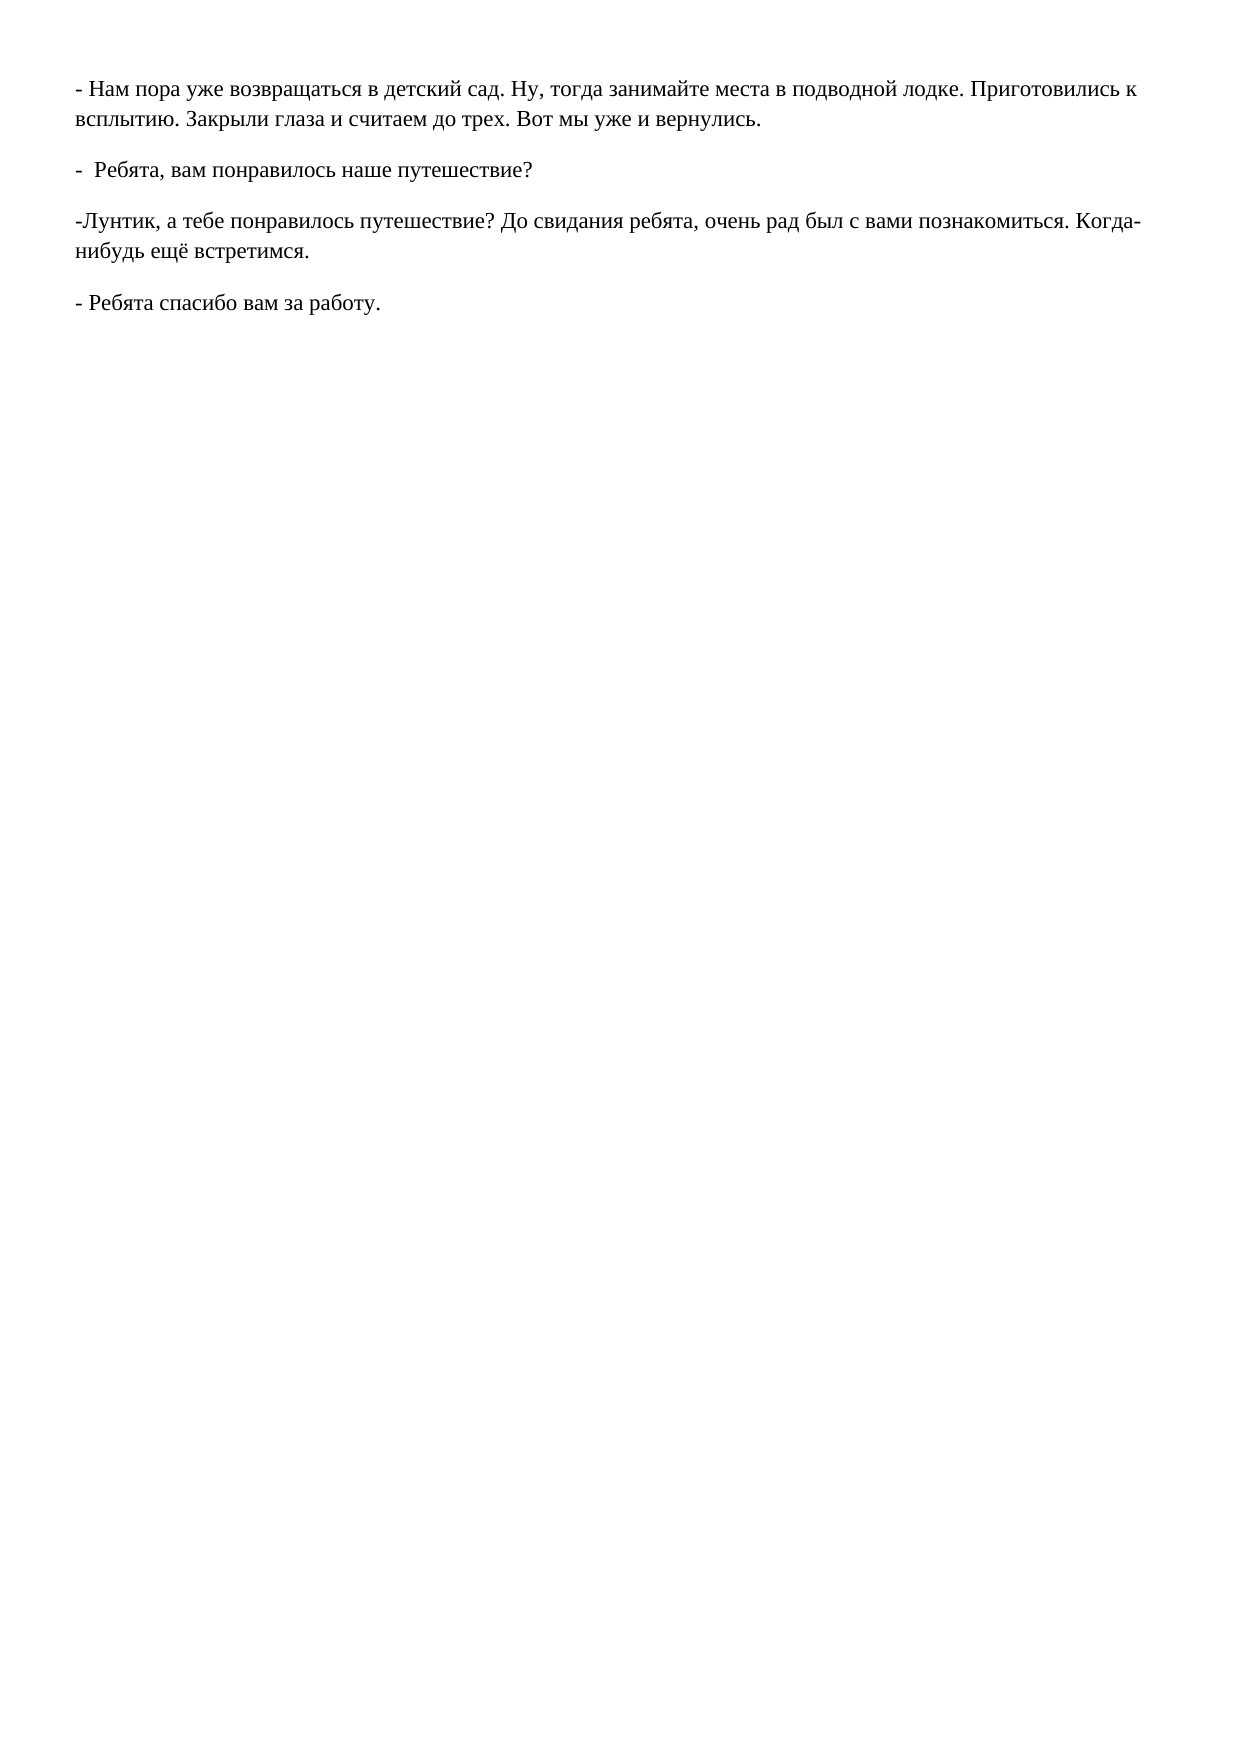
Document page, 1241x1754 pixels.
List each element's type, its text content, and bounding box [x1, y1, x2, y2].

text -Лунтик, а тебе понравилось путешествие? До свидания ребята, очень рад был с вами познакомиться. Когда-нибудь ещё встретимся. [75, 207, 1165, 264]
text - Ребята спасибо вам за работу. [75, 288, 1165, 315]
text - Ребята, вам понравилось наше путешествие? [75, 156, 1165, 183]
text - Нам пора уже возвращаться в детский сад. Ну, тогда занимайте места в подводной лодке. Приготовились к всплытию. Закрыли глаза и считаем до трех. Вот мы уже и вернулись. [75, 75, 1165, 132]
